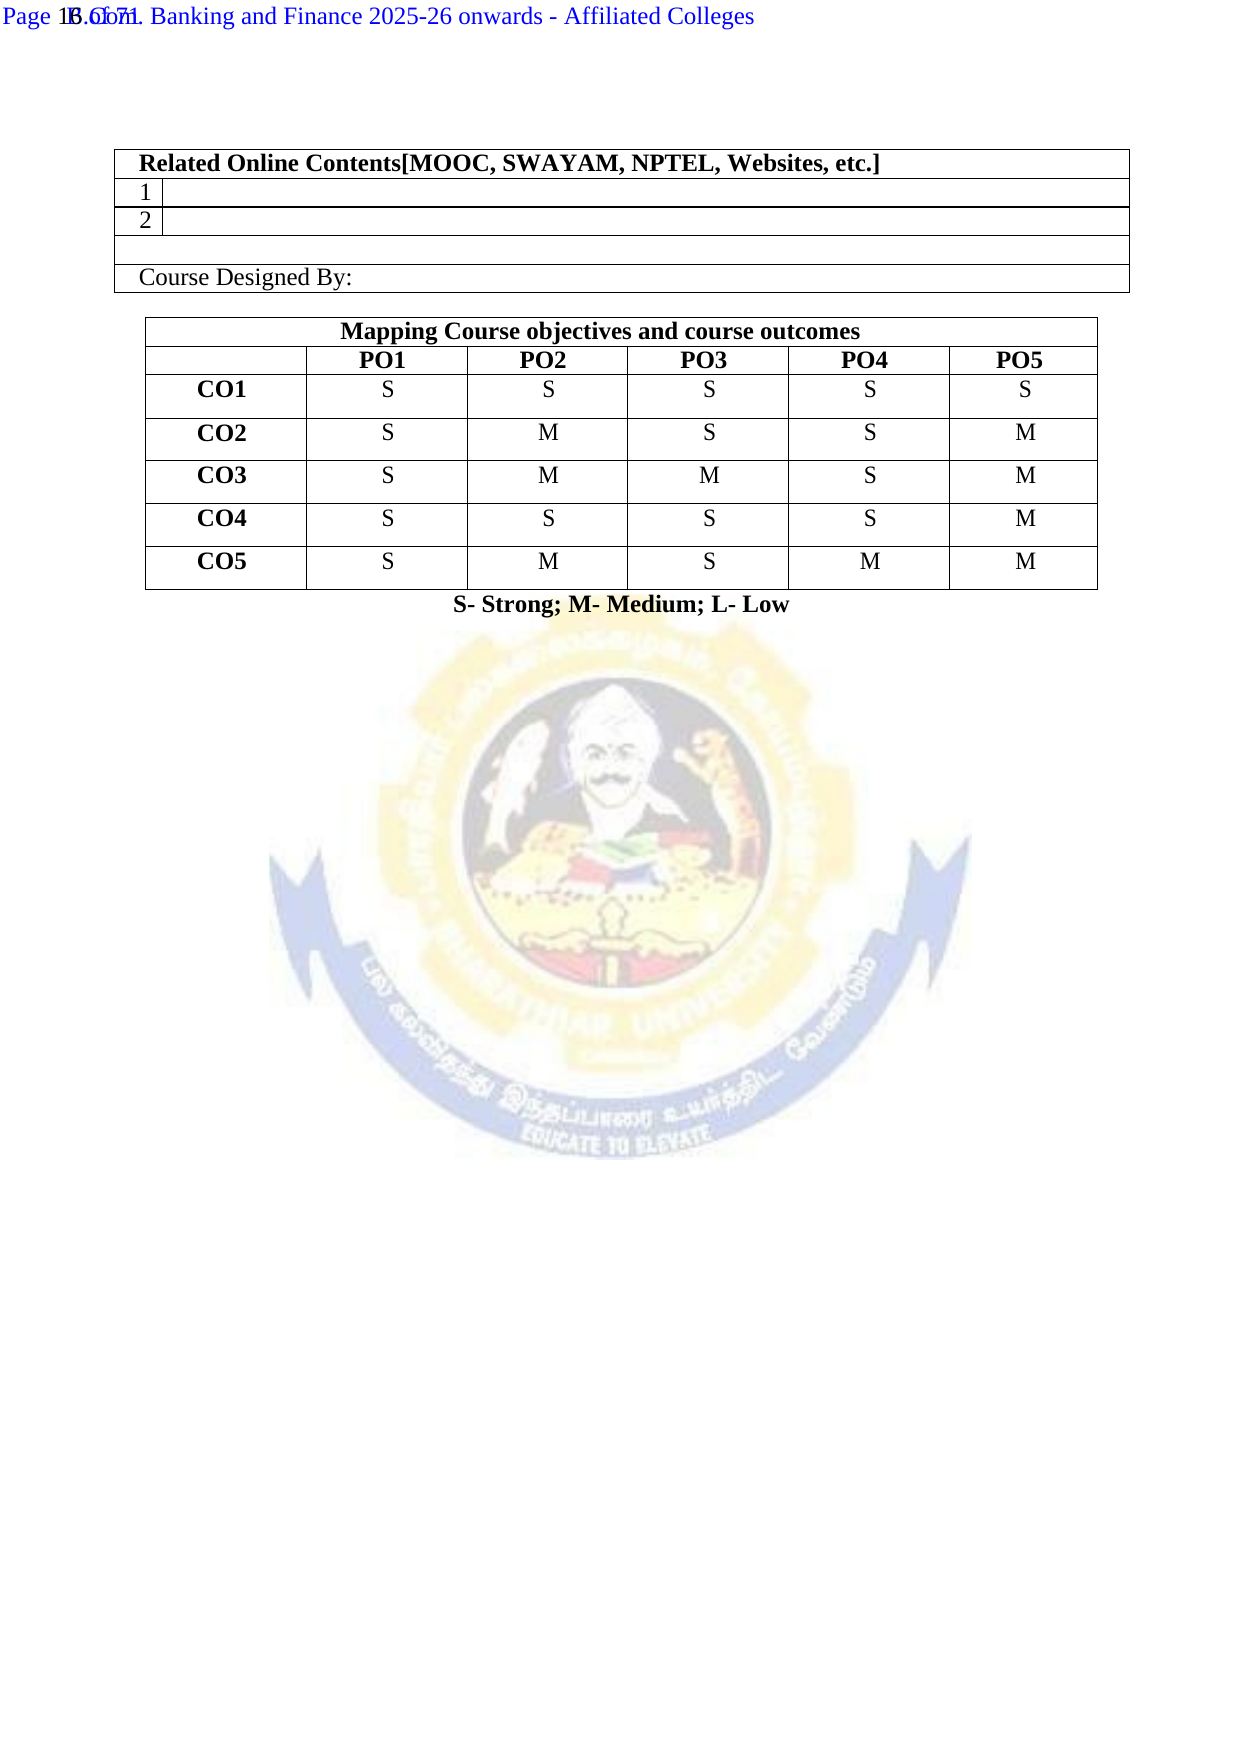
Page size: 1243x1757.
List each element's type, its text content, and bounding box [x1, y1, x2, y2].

table_cell CO4 [146, 504, 306, 546]
table_cell M [950, 504, 1097, 546]
table_cell S [628, 419, 788, 460]
table_cell M [468, 419, 627, 460]
table_cell [163, 179, 1129, 206]
table_cell [146, 347, 306, 374]
picture [268, 618, 972, 1160]
table_cell M [628, 461, 788, 503]
table_cell M [789, 547, 949, 589]
table_cell S [628, 375, 788, 417]
table_cell S [307, 375, 467, 417]
table_cell M [468, 461, 627, 503]
table_cell PO4 [789, 347, 949, 374]
table_cell Course Designed By: [115, 265, 1129, 292]
table_cell [115, 236, 1129, 263]
table_header Mapping Course objectives and course outcomes [146, 318, 1097, 346]
table_cell S [307, 419, 467, 460]
table_cell PO1 [307, 347, 467, 374]
table_cell S [789, 419, 949, 460]
table_cell CO2 [146, 419, 306, 460]
table_cell S [628, 547, 788, 589]
table_cell S [950, 375, 1097, 417]
table_cell S [789, 504, 949, 546]
table_cell CO3 [146, 461, 306, 503]
table_cell PO5 [950, 347, 1097, 374]
table_cell S [468, 375, 627, 417]
table_cell M [950, 461, 1097, 503]
table_cell M [950, 419, 1097, 460]
table_cell M [468, 547, 627, 589]
table_cell S [789, 375, 949, 417]
table_cell CO1 [146, 375, 306, 417]
table_cell PO2 [468, 347, 627, 374]
table_cell CO5 [146, 547, 306, 589]
table_header Related Online Contents[MOOC, SWAYAM, NPTEL, Websites, etc.] [115, 150, 1129, 178]
table_cell S [307, 547, 467, 589]
table_cell [163, 208, 1129, 235]
table_cell S [307, 461, 467, 503]
table_cell S [468, 504, 627, 546]
table_cell M [950, 547, 1097, 589]
table_cell 2 [115, 208, 162, 235]
text S- Strong; M- Medium; L- Low [58, 590, 1184, 618]
table_cell S [307, 504, 467, 546]
table_cell S [628, 504, 788, 546]
table_cell S [789, 461, 949, 503]
table_cell PO3 [628, 347, 788, 374]
table_cell 1 [115, 179, 162, 206]
